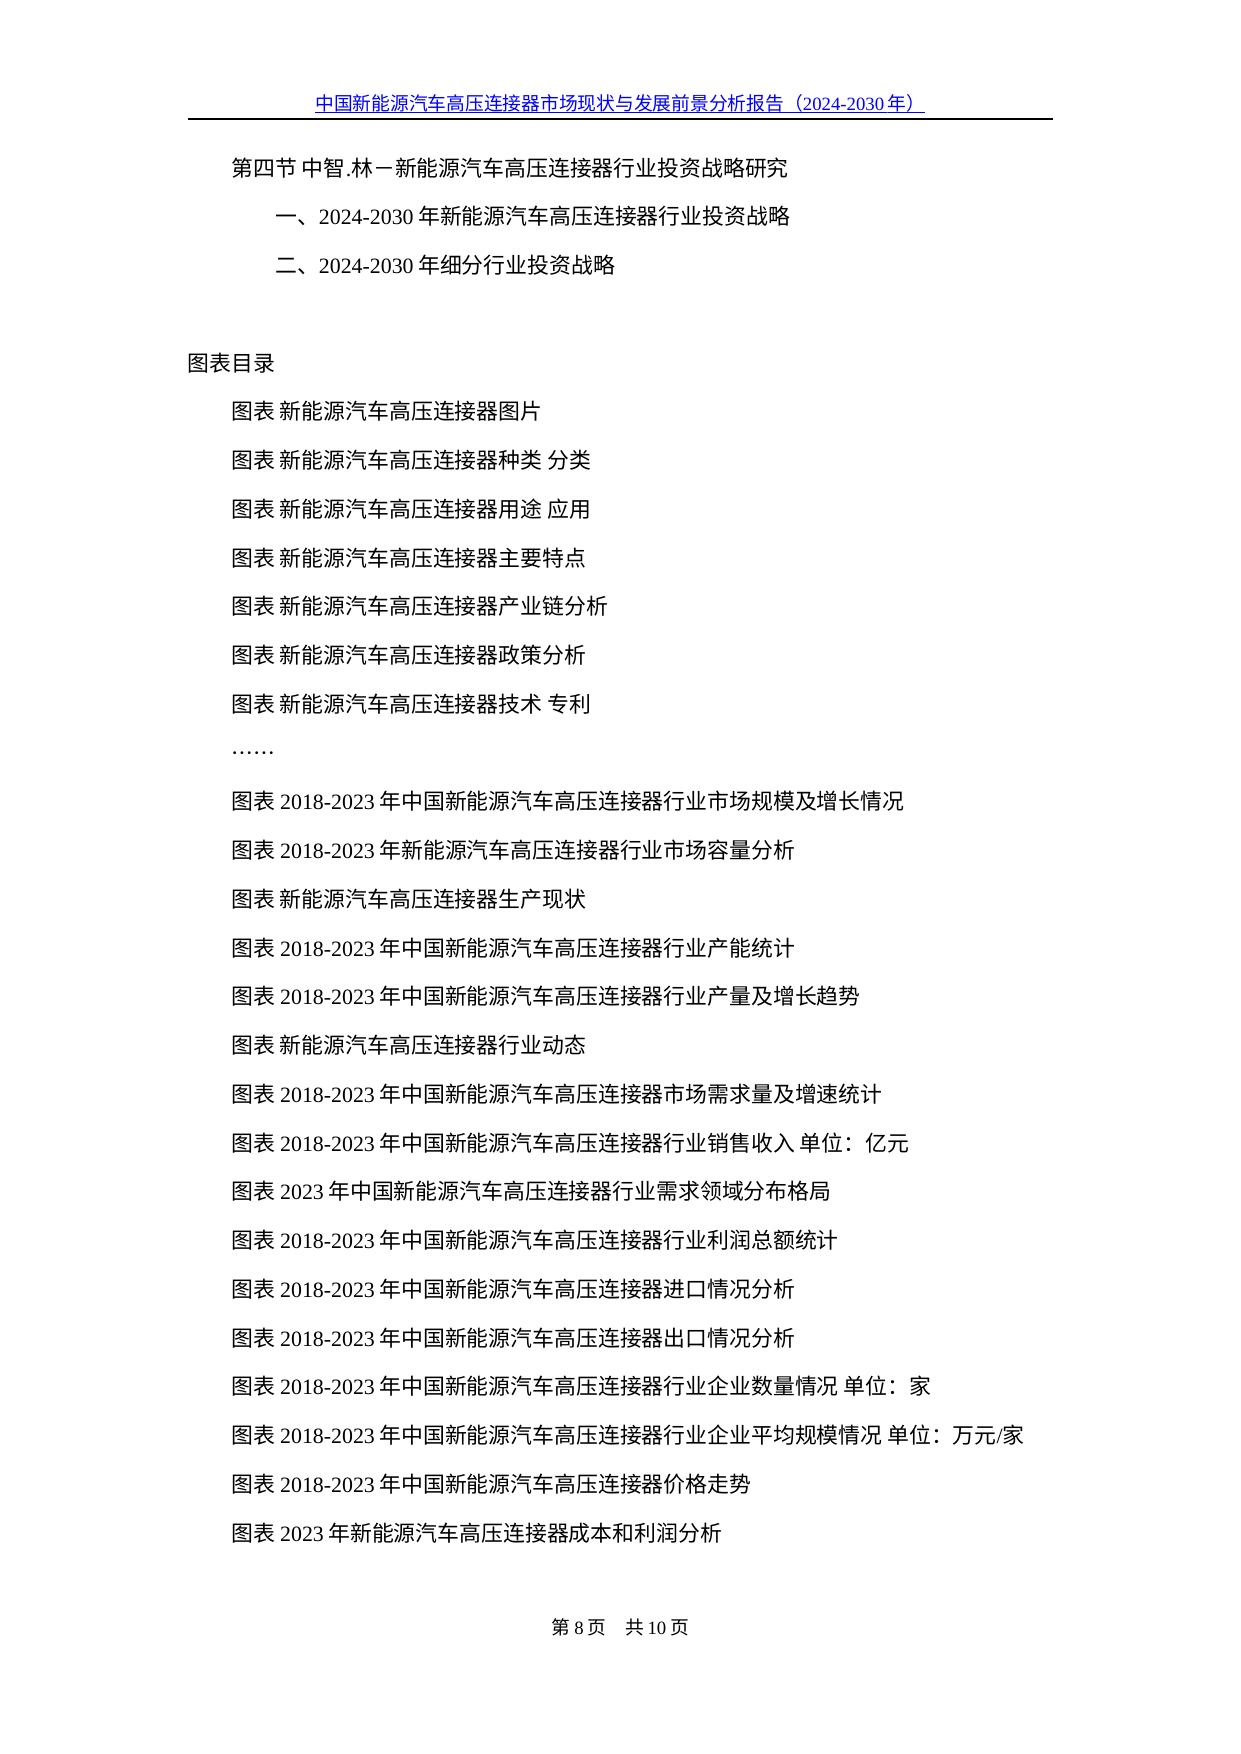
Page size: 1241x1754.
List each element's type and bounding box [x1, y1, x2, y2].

text [187, 150, 1053, 1548]
